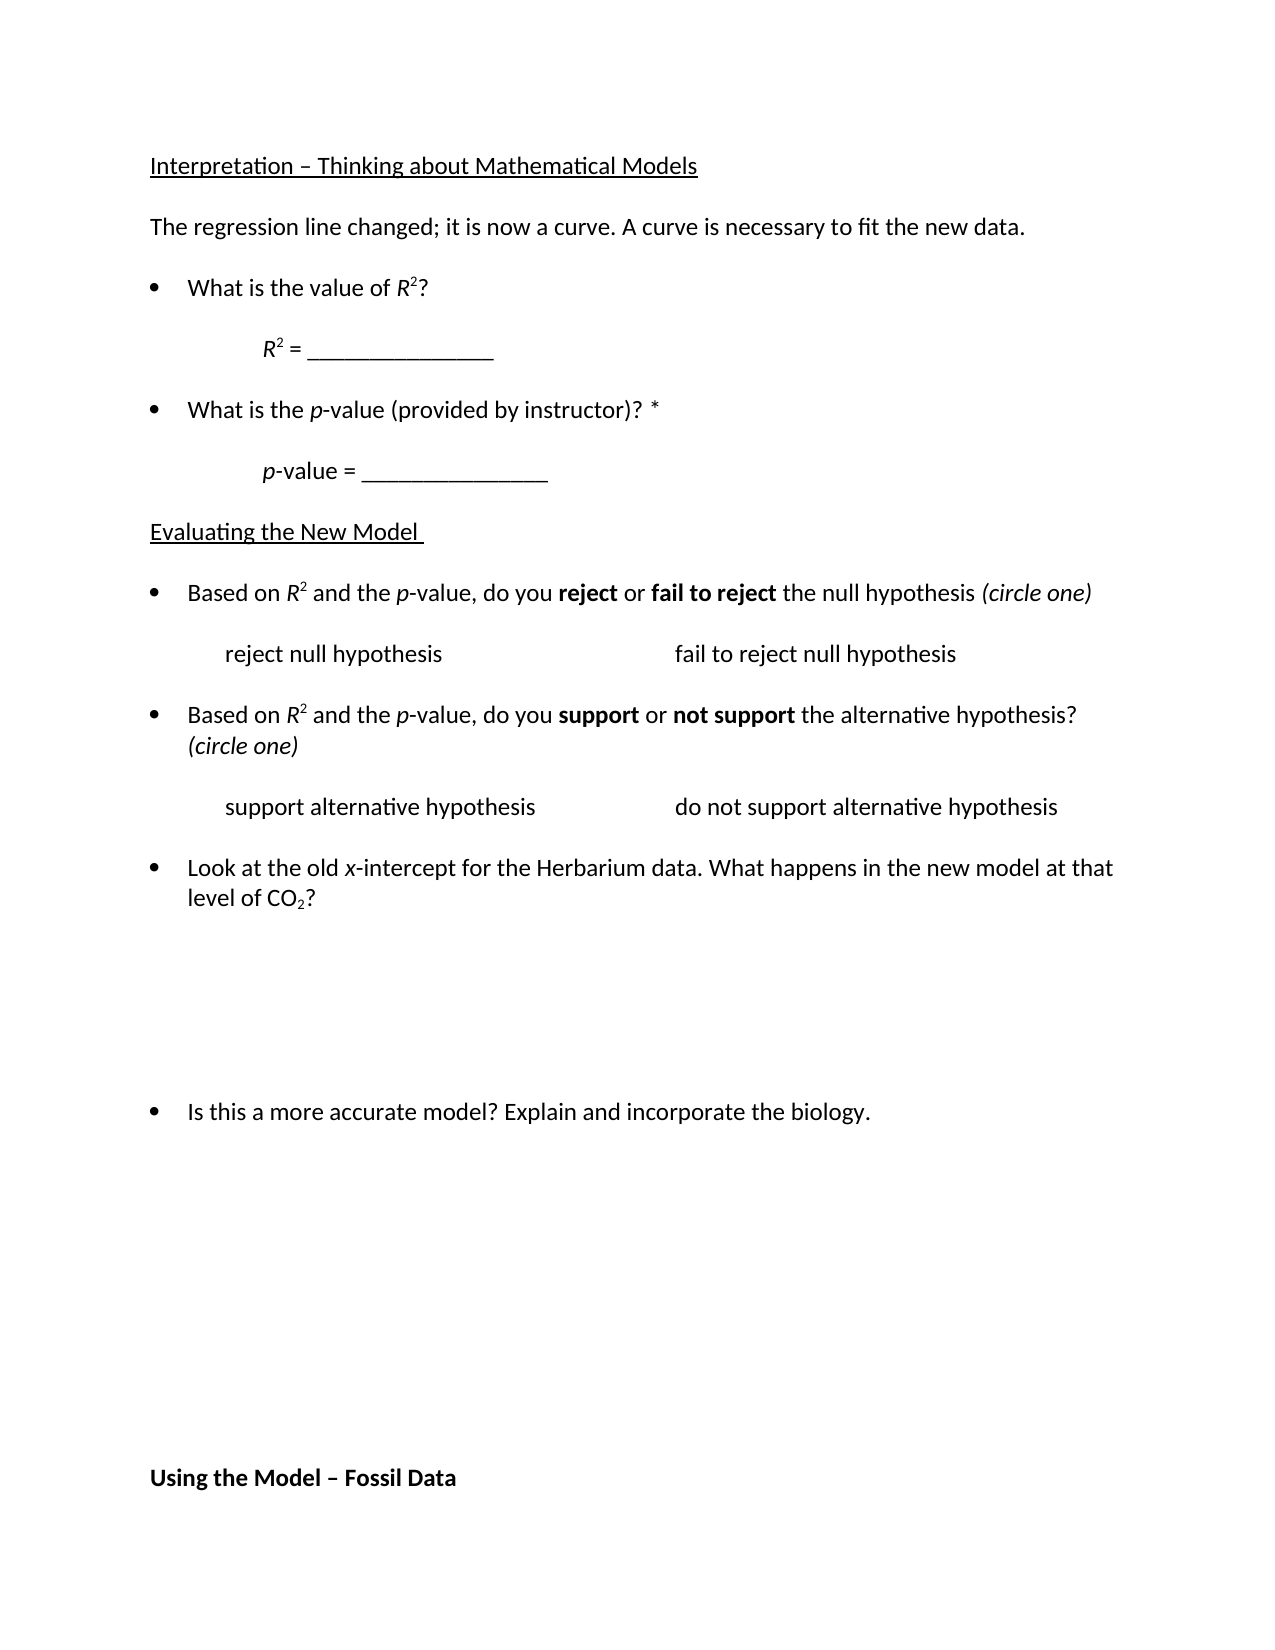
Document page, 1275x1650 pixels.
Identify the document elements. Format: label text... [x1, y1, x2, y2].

list Based on R2 and the p-value, do you reject or fail to reject the null hypothesis (circle one) [150, 577, 1125, 608]
list support alternative hypothesis do not support alternative hypothesis [225, 791, 1125, 821]
list Based on R2 and the p-value, do you support or not support the alternative hypothesis? (circle one) [150, 699, 1125, 760]
list Look at the old x-intercept for the Herbarium data. What happens in the new model at that level of CO2? [150, 852, 1125, 913]
list R2 = _______________ [262, 333, 1125, 364]
text Using the Model – Fossil Data [150, 1462, 1125, 1493]
list reject null hypothesis fail to reject null hypothesis [225, 638, 1125, 669]
list What is the value of R2? [150, 272, 1125, 303]
list Is this a more accurate model? Explain and incorporate the biology. [150, 1096, 1125, 1127]
list What is the p-value (provided by instructor)? * [150, 394, 1125, 425]
text The regression line changed; it is now a curve. A curve is necessary to fit the new data. [150, 211, 1125, 242]
list p-value = _______________ [262, 455, 1125, 486]
text Interpretation – Thinking about Mathematical Models [150, 150, 1125, 181]
text Evaluating the New Model [150, 516, 1125, 547]
